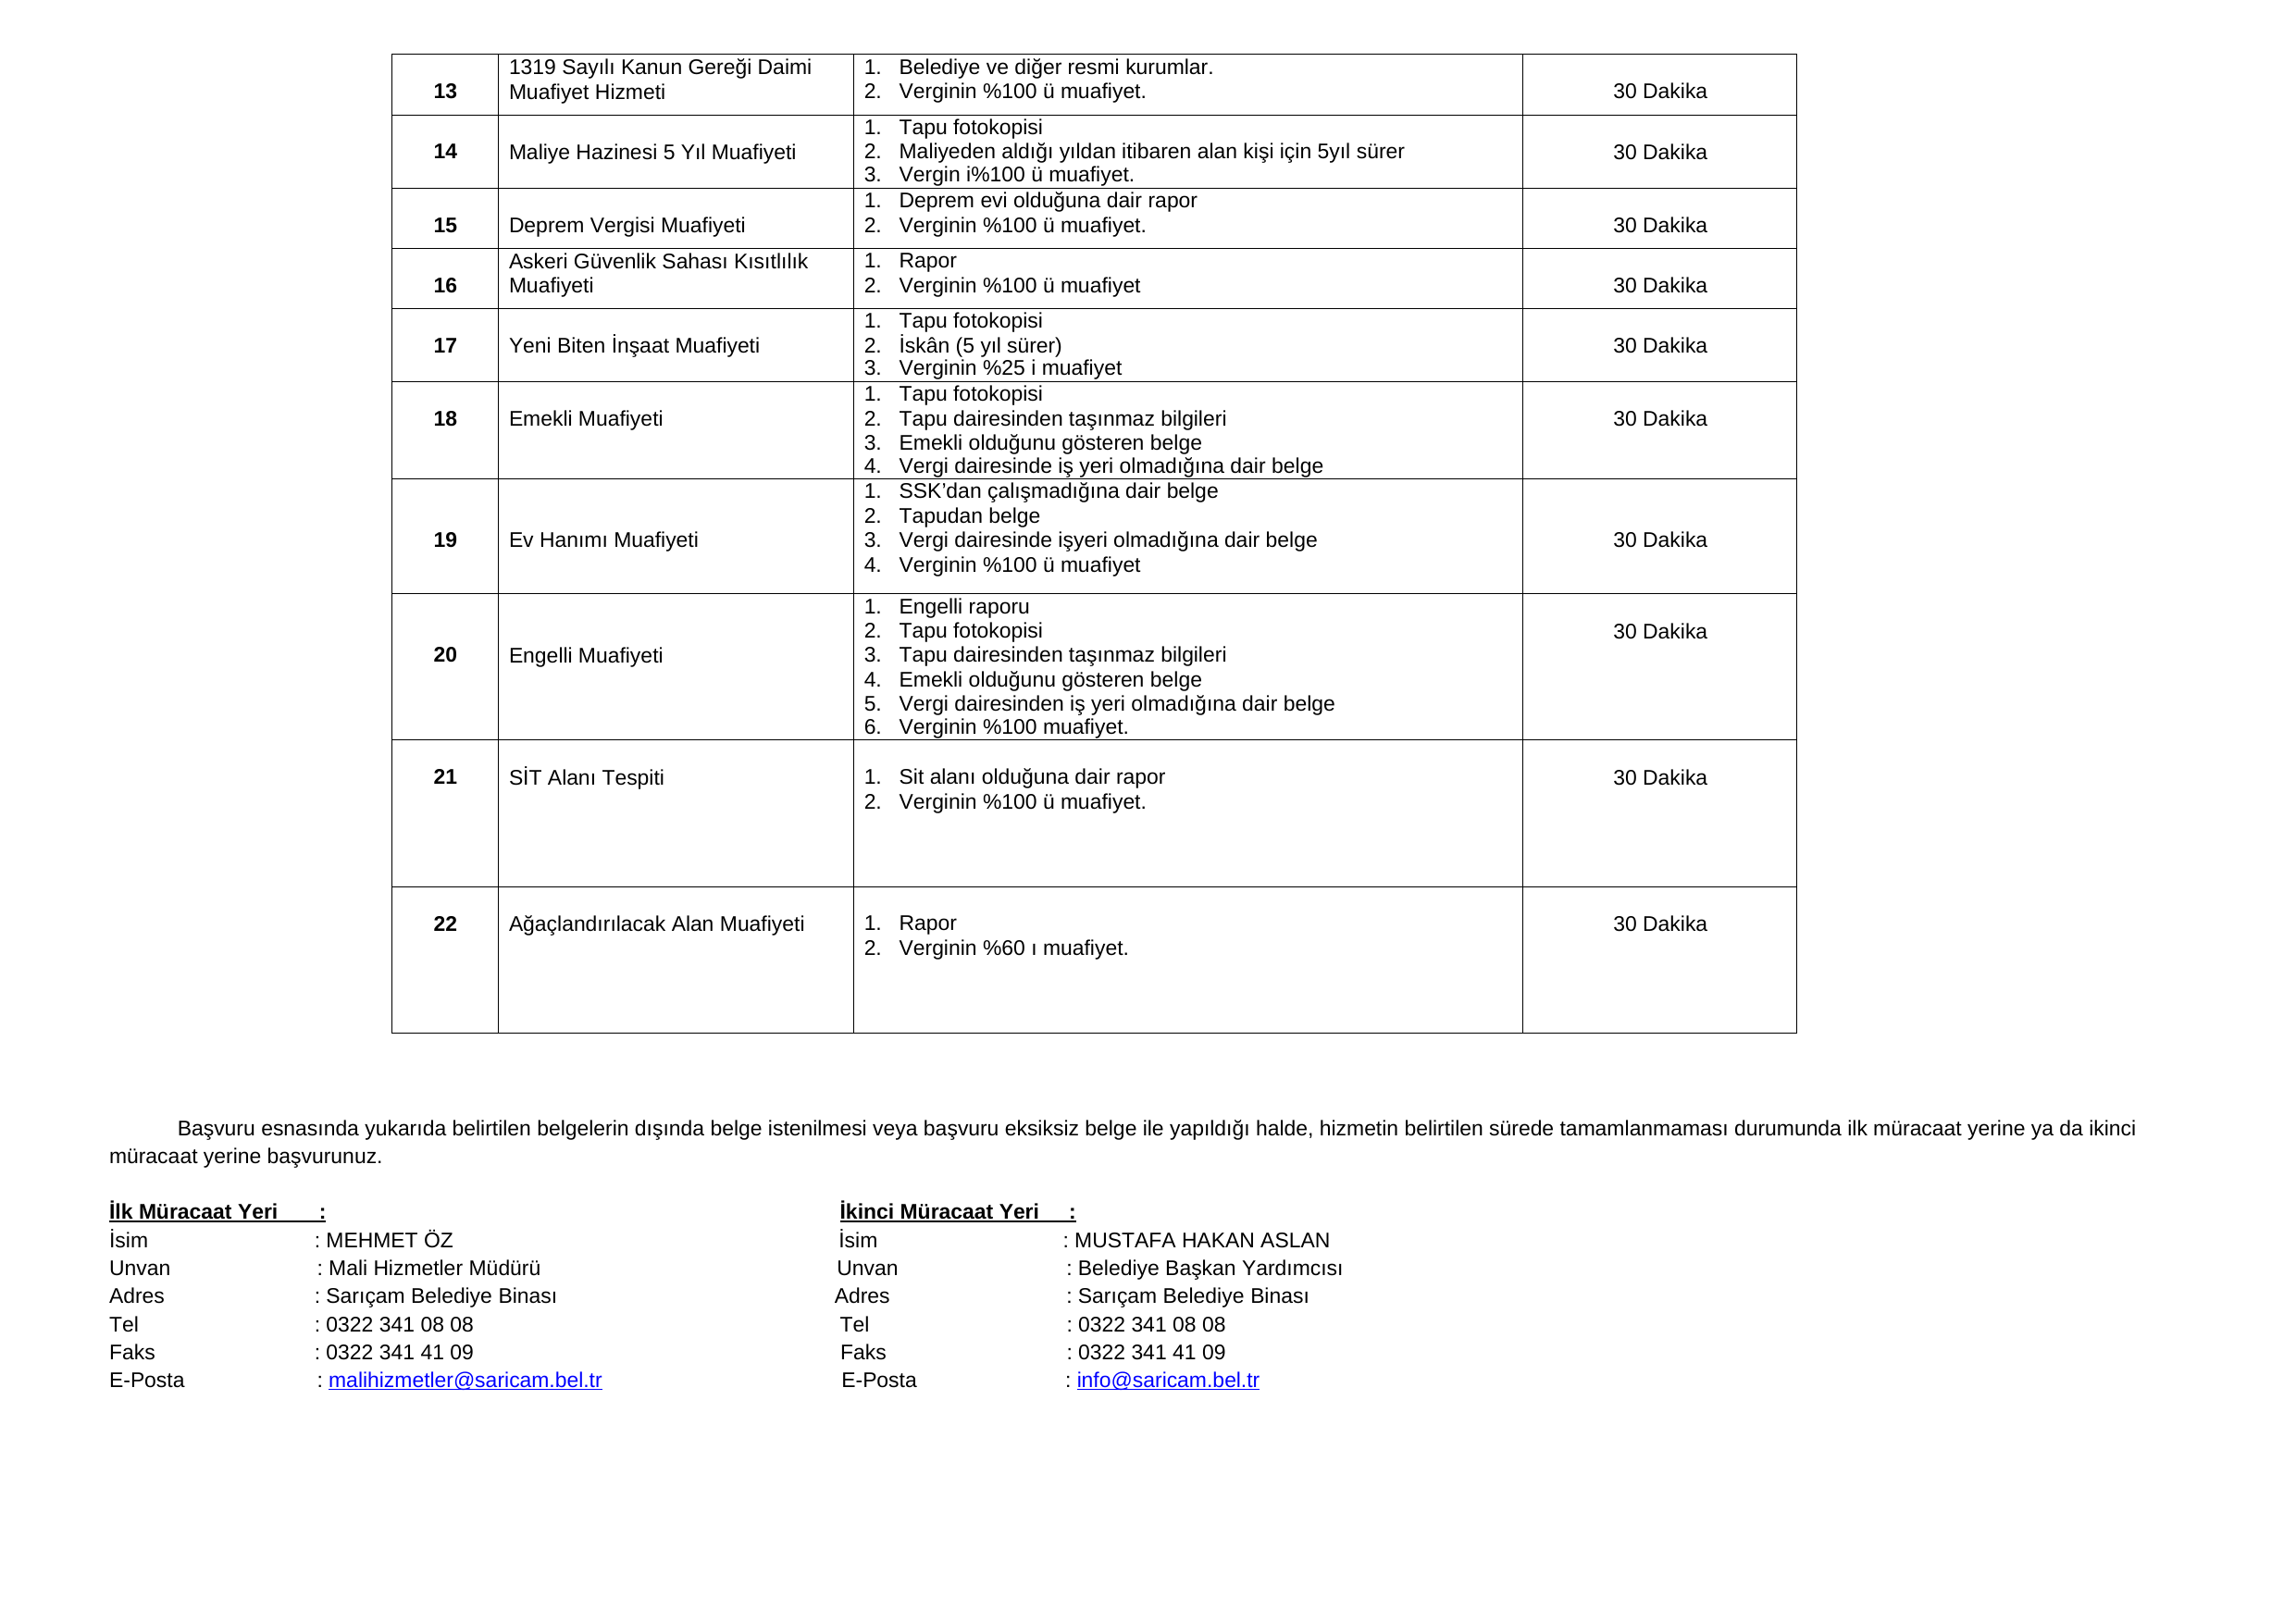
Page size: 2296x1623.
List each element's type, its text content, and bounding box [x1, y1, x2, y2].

text Adres : Sarıçam Belediye Binası Adres : Sarıçam Belediye Binası [109, 1283, 2188, 1308]
table_cell 30 Dakika [1523, 249, 1796, 308]
table_cell 30 Dakika [1523, 479, 1796, 593]
table_cell 18 [392, 382, 498, 478]
text İsim : MEHMET ÖZ İsim : MUSTAFA HAKAN ASLAN [109, 1228, 2188, 1252]
table_cell 19 [392, 479, 498, 593]
table_cell Ev Hanımı Muafiyeti [499, 479, 853, 593]
text Faks : 0322 341 41 09 Faks : 0322 341 41 09 [109, 1340, 2188, 1364]
table_cell Sit alanı olduğuna dair rapor Verginin %100 ü muafiyet. [854, 740, 1522, 886]
table_cell Engelli raporu Tapu fotokopisi Tapu dairesinden taşınmaz bilgileri Emekli olduğunu gösteren belge Vergi dairesinden iş yeri olmadığına dair belge Verginin %100 muafiyet. [854, 594, 1522, 739]
table_cell 14 [392, 116, 498, 187]
table_cell Engelli Muafiyeti [499, 594, 853, 739]
table_cell Maliye Hazinesi 5 Yıl Muafiyeti [499, 116, 853, 187]
table_header 30 Dakika [1523, 55, 1796, 114]
table_cell 30 Dakika [1523, 116, 1796, 187]
table_cell Rapor Verginin %60 ı muafiyet. [854, 887, 1522, 1033]
table_header 13 [392, 55, 498, 114]
table_cell Tapu fotokopisi İskân (5 yıl sürer) Verginin %25 i muafiyet [854, 309, 1522, 381]
table_cell 16 [392, 249, 498, 308]
table_cell 22 [392, 887, 498, 1033]
table_cell 30 Dakika [1523, 189, 1796, 247]
table_cell 30 Dakika [1523, 887, 1796, 1033]
table_cell Emekli Muafiyeti [499, 382, 853, 478]
table_cell Tapu fotokopisi Tapu dairesinden taşınmaz bilgileri Emekli olduğunu gösteren belge Vergi dairesinde iş yeri olmadığına dair belge [854, 382, 1522, 478]
table_cell 30 Dakika [1523, 594, 1796, 739]
table_header Belediye ve diğer resmi kurumlar. Verginin %100 ü muafiyet. [854, 55, 1522, 114]
table_cell SSK’dan çalışmadığına dair belge Tapudan belge Vergi dairesinde işyeri olmadığına dair belge Verginin %100 ü muafiyet [854, 479, 1522, 593]
table_cell Tapu fotokopisi Maliyeden aldığı yıldan itibaren alan kişi için 5yıl sürer Vergin i%100 ü muafiyet. [854, 116, 1522, 187]
table_cell Yeni Biten İnşaat Muafiyeti [499, 309, 853, 381]
text Başvuru esnasında yukarıda belirtilen belgelerin dışında belge istenilmesi veya başvuru eksiksiz belge ile yapıldığı halde, hizmetin belirtilen sürede tamamlanmaması durumunda ilk müracaat yerine ya da ikinci müracaat yerine başvurunuz. [109, 1116, 2188, 1168]
text Unvan : Mali Hizmetler Müdürü Unvan : Belediye Başkan Yardımcısı [109, 1256, 2188, 1280]
table_cell 20 [392, 594, 498, 739]
table_cell 30 Dakika [1523, 382, 1796, 478]
table_cell Ağaçlandırılacak Alan Muafiyeti [499, 887, 853, 1033]
table_cell Deprem evi olduğuna dair rapor Verginin %100 ü muafiyet. [854, 189, 1522, 247]
table_cell 15 [392, 189, 498, 247]
table_cell SİT Alanı Tespiti [499, 740, 853, 886]
table_cell Deprem Vergisi Muafiyeti [499, 189, 853, 247]
table_cell 17 [392, 309, 498, 381]
table_cell 30 Dakika [1523, 309, 1796, 381]
table_header 1319 Sayılı Kanun Gereği Daimi Muafiyet Hizmeti [499, 55, 853, 114]
text E-Posta : malihizmetler@saricam.bel.tr E-Posta : info@saricam.bel.tr [109, 1368, 2188, 1392]
table_cell 30 Dakika [1523, 740, 1796, 886]
table_cell Askeri Güvenlik Sahası Kısıtlılık Muafiyeti [499, 249, 853, 308]
table_cell Rapor Verginin %100 ü muafiyet [854, 249, 1522, 308]
text İlk Müracaat Yeri : İkinci Müracaat Yeri : [109, 1199, 2188, 1224]
table_cell 21 [392, 740, 498, 886]
text Tel : 0322 341 08 08 Tel : 0322 341 08 08 [109, 1312, 2188, 1336]
